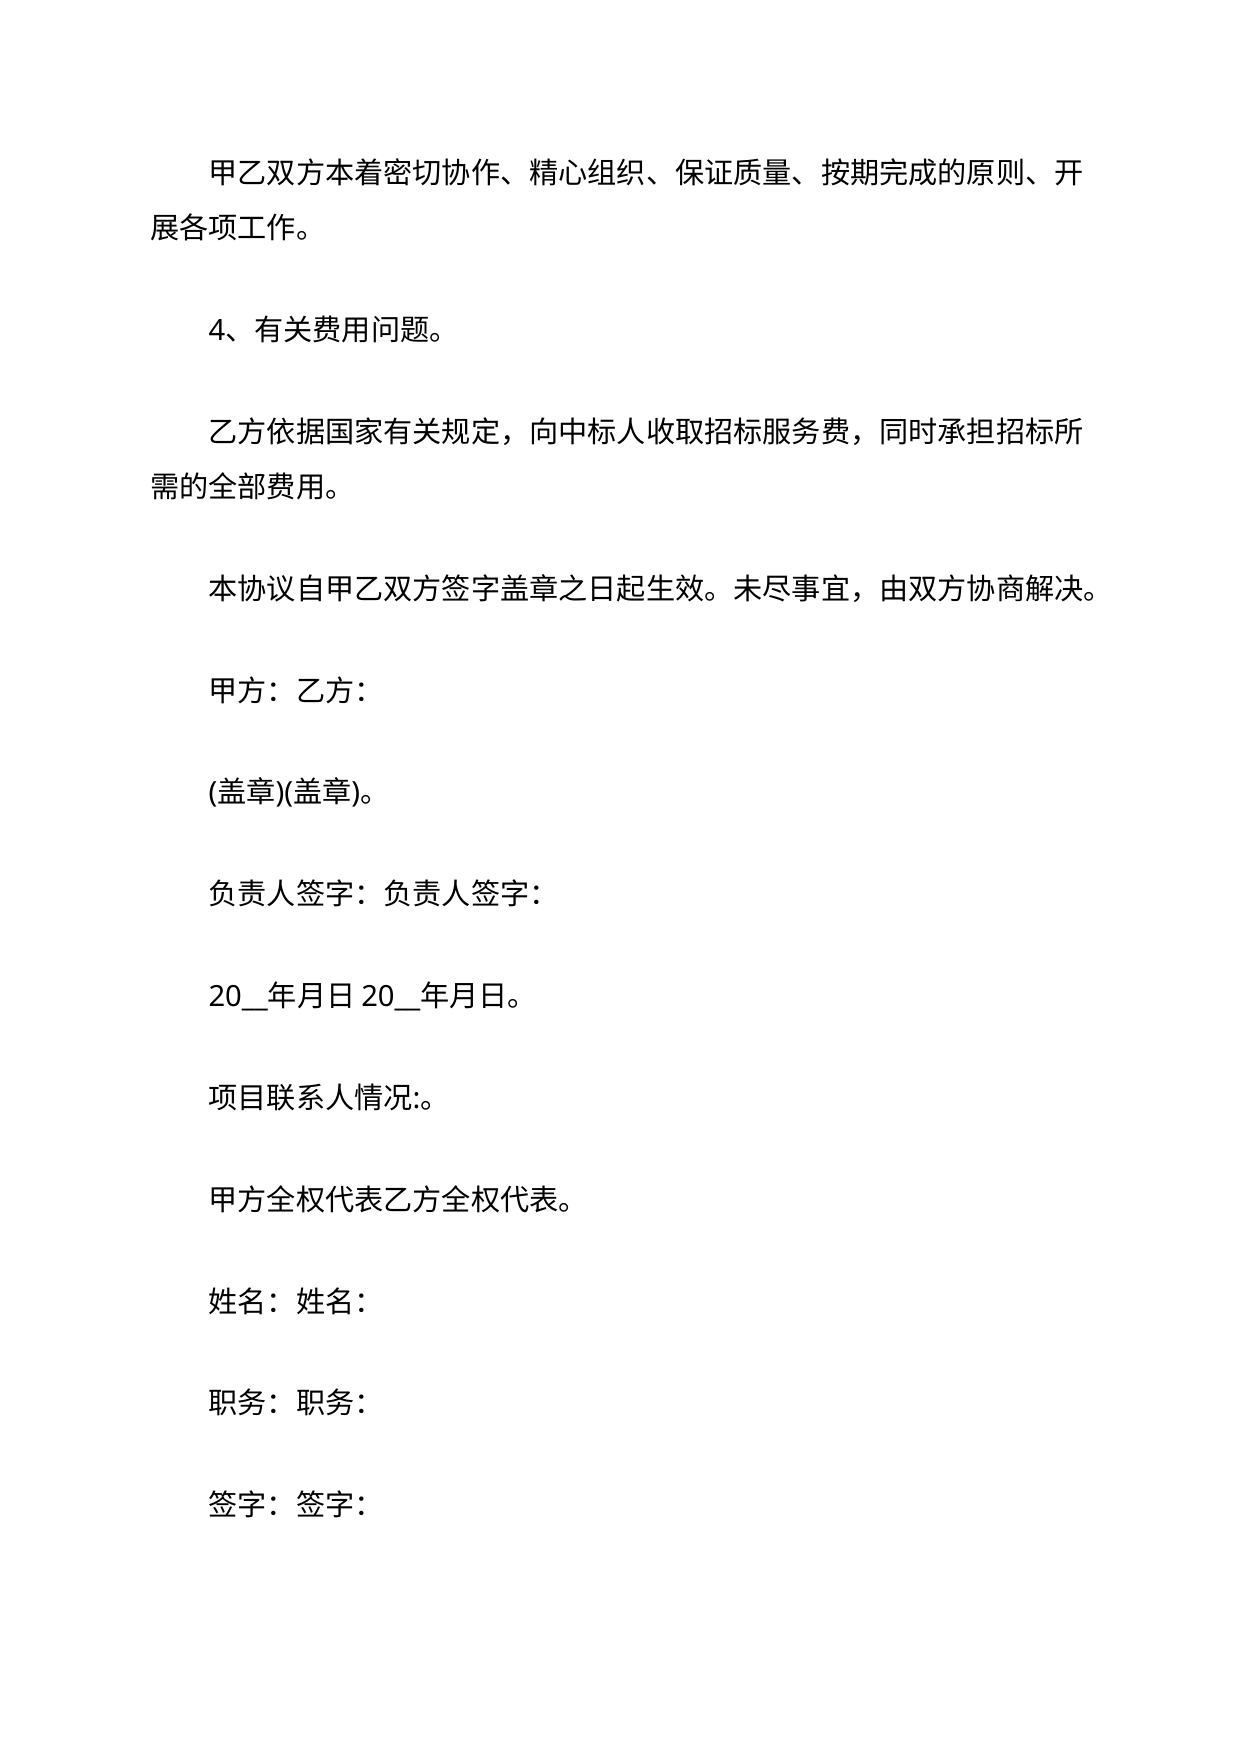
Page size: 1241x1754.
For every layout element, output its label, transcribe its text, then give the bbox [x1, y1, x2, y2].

text 签字：签字： [150, 1482, 1090, 1524]
text 乙方依据国家有关规定，向中标人收取招标服务费，同时承担招标所需的全部费用。 [150, 409, 1090, 506]
text 负责人签字：负责人签字： [150, 871, 1090, 913]
text 甲方：乙方： [150, 667, 1090, 709]
text 项目联系人情况:。 [150, 1074, 1090, 1117]
text 20__年月日20__年月日。 [150, 973, 1090, 1015]
text 姓名：姓名： [150, 1278, 1090, 1321]
text (盖章)(盖章)。 [150, 769, 1090, 811]
text 甲乙双方本着密切协作、精心组织、保证质量、按期完成的原则、开展各项工作。 [150, 150, 1090, 247]
text 甲方全权代表乙方全权代表。 [150, 1177, 1090, 1219]
text 4、有关费用问题。 [150, 307, 1090, 349]
text 本协议自甲乙双方签字盖章之日起生效。未尽事宜，由双方协商解决。 [150, 565, 1090, 608]
text 职务：职务： [150, 1380, 1090, 1422]
